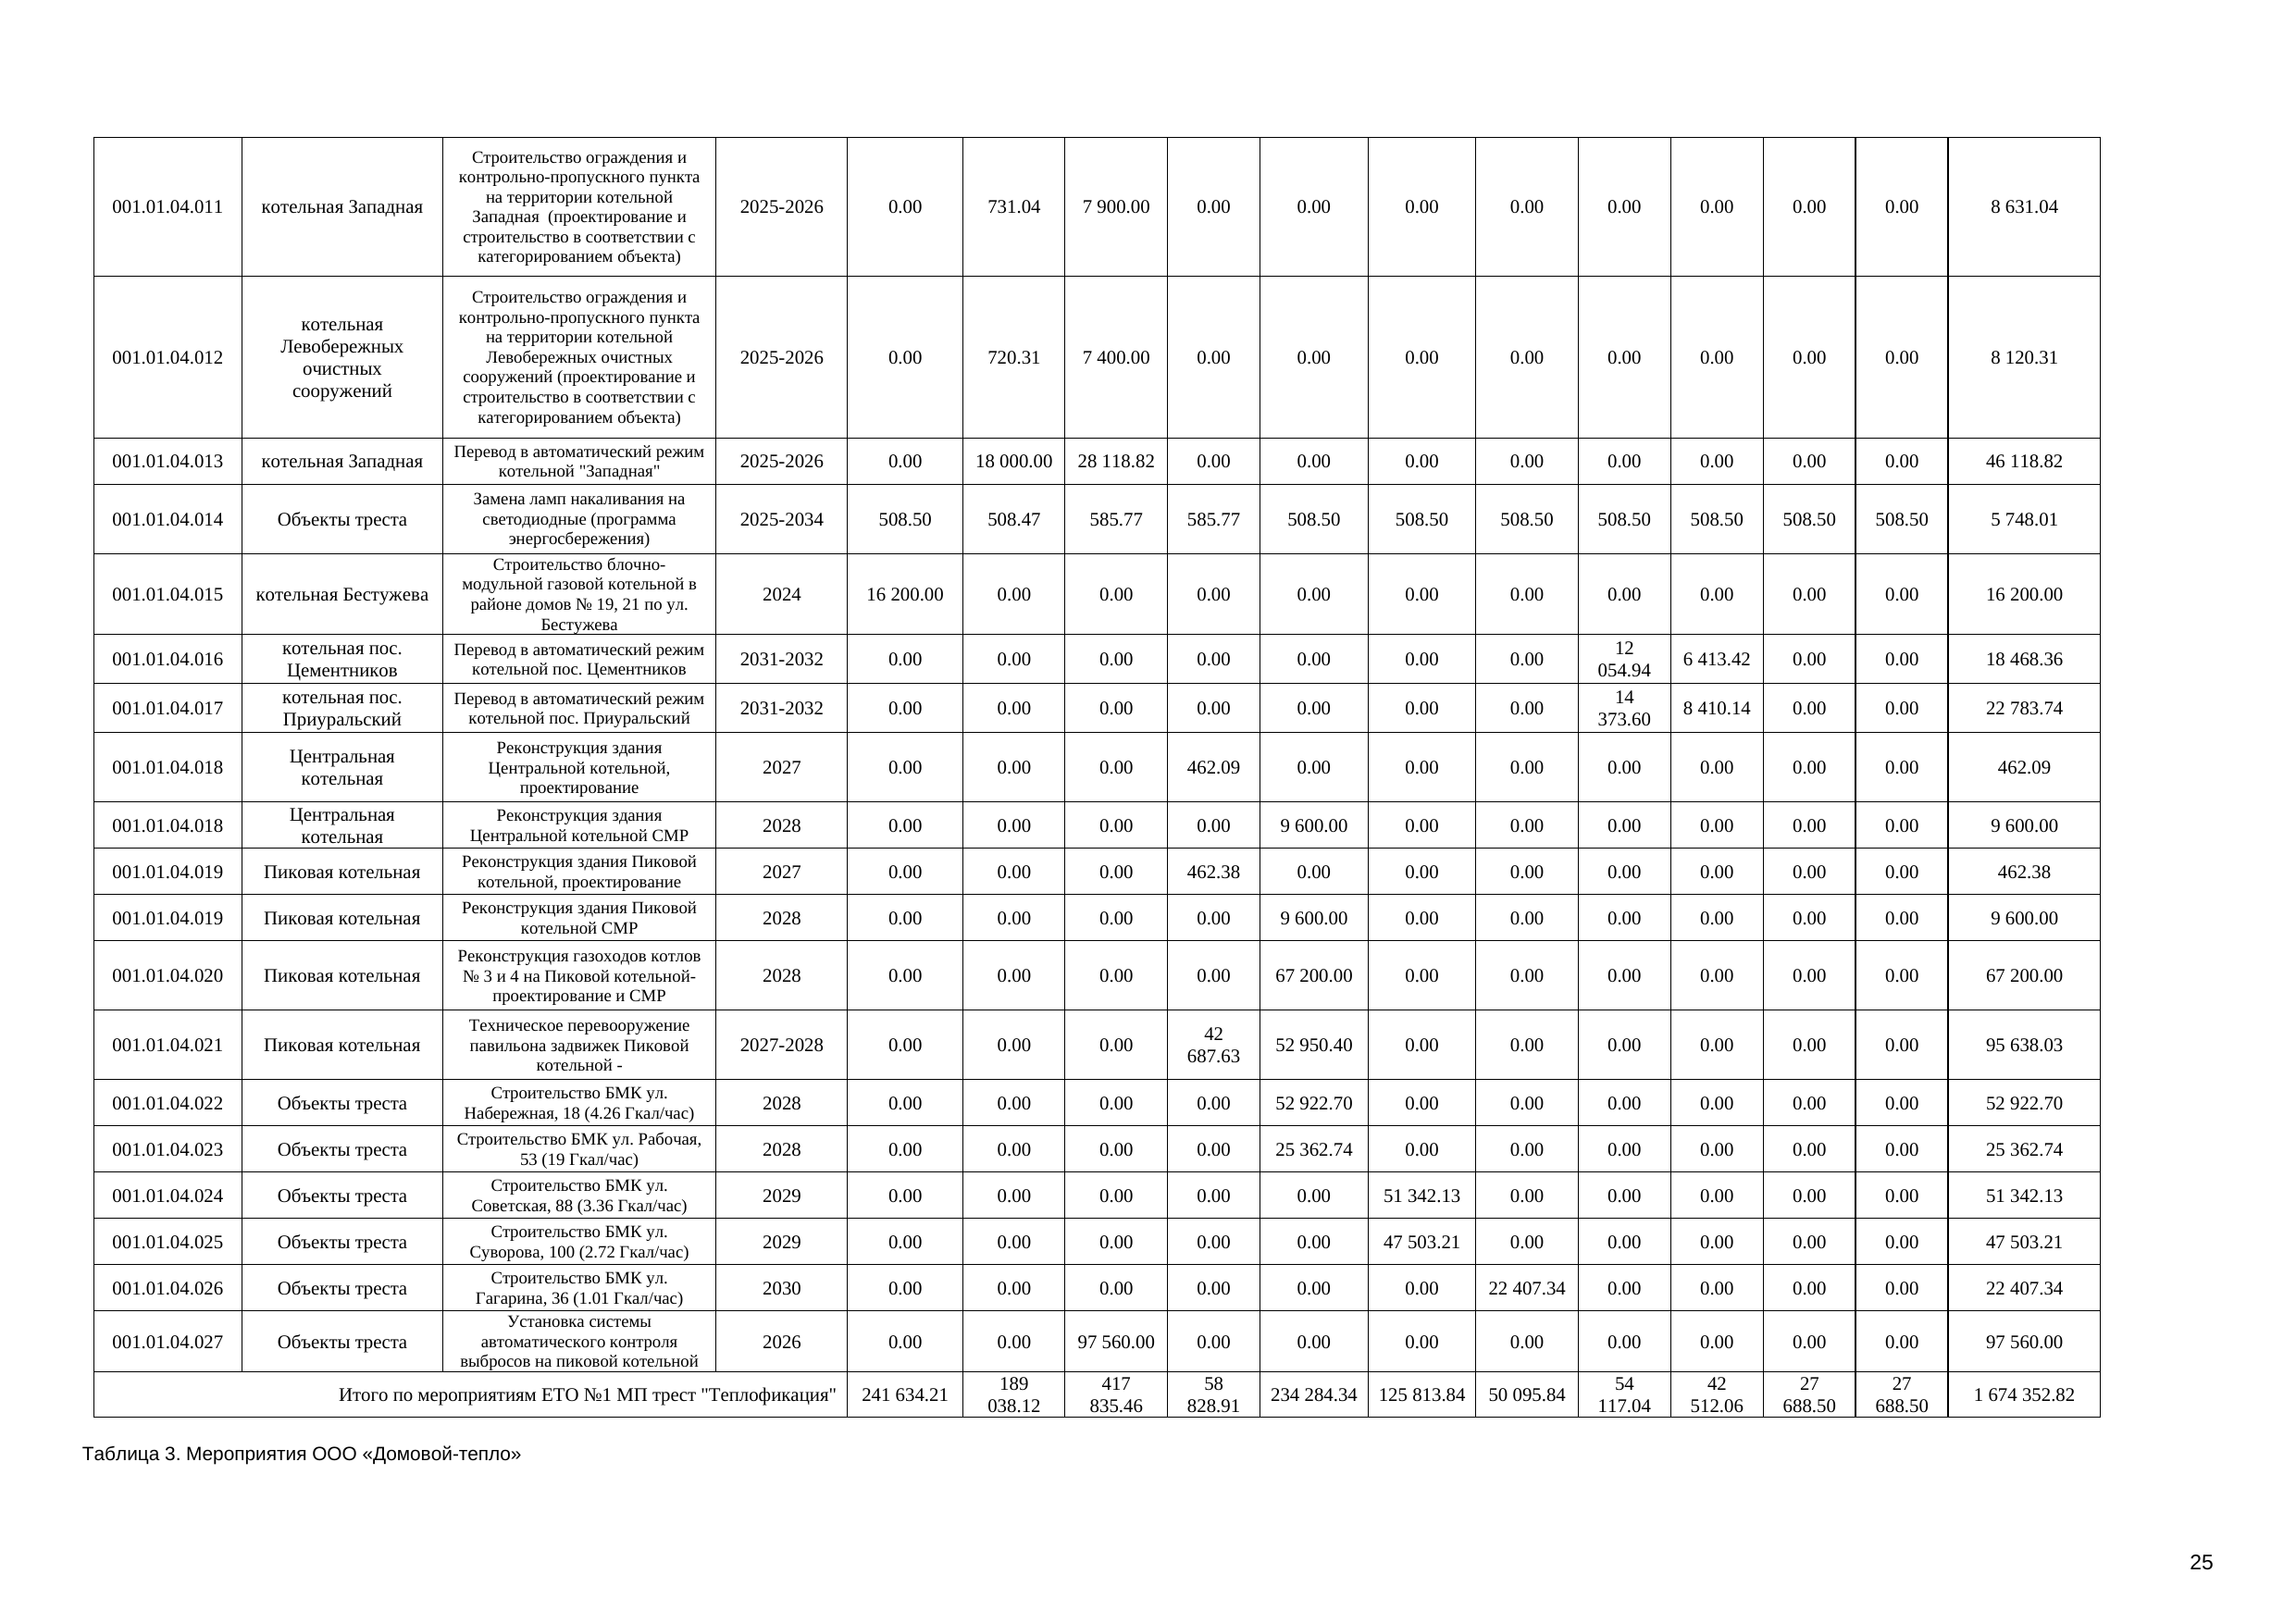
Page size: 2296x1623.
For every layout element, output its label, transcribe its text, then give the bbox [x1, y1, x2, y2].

table_cell 189 038.12 [963, 1372, 1064, 1417]
table_cell 2028 [716, 941, 847, 1010]
table_cell Объекты треста [242, 1126, 442, 1171]
table_cell 585.77 [1065, 485, 1167, 553]
table_cell 462.38 [1168, 849, 1260, 894]
table_cell 0.00 [963, 802, 1064, 848]
table_cell 0.00 [1856, 733, 1947, 801]
table_cell 0.00 [848, 1219, 962, 1264]
table_cell 0.00 [1856, 277, 1947, 438]
table_cell 0.00 [1260, 439, 1368, 484]
table_cell Итого по мероприятиям ЕТО №1 МП трест "Теплофикация" [94, 1372, 847, 1417]
table_cell 0.00 [848, 802, 962, 848]
table_cell 2028 [716, 1126, 847, 1171]
table_cell 0.00 [1168, 1172, 1260, 1218]
table_cell 0.00 [848, 733, 962, 801]
table_cell 7 900.00 [1065, 138, 1167, 276]
table_cell 0.00 [963, 554, 1064, 634]
table_cell 2028 [716, 1080, 847, 1125]
table_cell 0.00 [1671, 941, 1763, 1010]
table_cell 0.00 [848, 1080, 962, 1125]
table_cell Строительство БМК ул. Набережная, 18 (4.26 Гкал/час) [443, 1080, 715, 1125]
table_cell 0.00 [1476, 849, 1578, 894]
table_cell 0.00 [1476, 554, 1578, 634]
table_cell 0.00 [1168, 1311, 1260, 1371]
table_cell Реконструкция здания Центральной котельной, проектирование [443, 733, 715, 801]
table_cell 0.00 [963, 1172, 1064, 1218]
table_cell 001.01.04.027 [94, 1311, 242, 1371]
table_cell 0.00 [1671, 277, 1763, 438]
table_cell 0.00 [1260, 277, 1368, 438]
table_cell 508.50 [1260, 485, 1368, 553]
table_cell 9 600.00 [1260, 802, 1368, 848]
table_cell 52 950.40 [1260, 1010, 1368, 1079]
table_cell 0.00 [1168, 1126, 1260, 1171]
table_cell 0.00 [1764, 635, 1855, 683]
table_cell Строительство БМК ул. Советская, 88 (3.36 Гкал/час) [443, 1172, 715, 1218]
table_cell 0.00 [1260, 684, 1368, 732]
table_cell 0.00 [963, 635, 1064, 683]
table_cell 0.00 [1065, 895, 1167, 940]
text Таблица 3. Мероприятия ООО «Домовой-тепло» [82, 1442, 2214, 1464]
table_cell 25 362.74 [1260, 1126, 1368, 1171]
table_cell 47 503.21 [1369, 1219, 1475, 1264]
table_cell 2025-2026 [716, 138, 847, 276]
table_cell 508.50 [1671, 485, 1763, 553]
table_cell 0.00 [1065, 1010, 1167, 1079]
table_cell 2030 [716, 1265, 847, 1310]
table_cell 0.00 [1764, 684, 1855, 732]
table_cell 0.00 [1579, 1172, 1670, 1218]
table_cell 0.00 [1065, 684, 1167, 732]
table_cell 12 054.94 [1579, 635, 1670, 683]
table_cell 0.00 [848, 941, 962, 1010]
table_cell 0.00 [1856, 1010, 1947, 1079]
table_cell 234 284.34 [1260, 1372, 1368, 1417]
table_cell 0.00 [1856, 1080, 1947, 1125]
table_cell Перевод в автоматический режим котельной пос. Цементников [443, 635, 715, 683]
table_cell 001.01.04.016 [94, 635, 242, 683]
table_cell 2028 [716, 802, 847, 848]
table_cell 0.00 [1065, 733, 1167, 801]
table_cell 0.00 [1671, 733, 1763, 801]
table_cell Реконструкция здания Пиковой котельной СМР [443, 895, 715, 940]
table_cell 0.00 [1369, 895, 1475, 940]
table_cell 0.00 [1260, 1219, 1368, 1264]
table_cell 0.00 [1764, 802, 1855, 848]
table_cell 0.00 [1579, 1265, 1670, 1310]
table_cell 0.00 [963, 1080, 1064, 1125]
table_cell 0.00 [1579, 1311, 1670, 1371]
table_cell 27 688.50 [1856, 1372, 1947, 1417]
table_cell 6 413.42 [1671, 635, 1763, 683]
table_cell Строительство ограждения и контрольно-пропускного пункта на территории котельной Западная (проектирование и строительство в соответствии с категорированием объекта) [443, 138, 715, 276]
table_cell 0.00 [1168, 1219, 1260, 1264]
table_cell 0.00 [1671, 138, 1763, 276]
table_cell 0.00 [1671, 1126, 1763, 1171]
table_cell 417 835.46 [1065, 1372, 1167, 1417]
table_cell 2025-2026 [716, 439, 847, 484]
table_cell 0.00 [963, 1126, 1064, 1171]
table_cell 0.00 [1856, 138, 1947, 276]
table_cell Пиковая котельная [242, 849, 442, 894]
table_cell 50 095.84 [1476, 1372, 1578, 1417]
table_cell 0.00 [1369, 138, 1475, 276]
table_cell 25 362.74 [1949, 1126, 2100, 1171]
table_cell 0.00 [1260, 1172, 1368, 1218]
table_cell 0.00 [1671, 1080, 1763, 1125]
table_cell 0.00 [1764, 1126, 1855, 1171]
table_cell 001.01.04.026 [94, 1265, 242, 1310]
table_cell 0.00 [1579, 895, 1670, 940]
table_cell 0.00 [1671, 1219, 1763, 1264]
table_cell 001.01.04.012 [94, 277, 242, 438]
table_cell Техническое перевооружение павильона задвижек Пиковой котельной - [443, 1010, 715, 1079]
table_cell 16 200.00 [848, 554, 962, 634]
table_cell 0.00 [1260, 849, 1368, 894]
table_cell 0.00 [1476, 1126, 1578, 1171]
table_cell 0.00 [1856, 849, 1947, 894]
table_cell 0.00 [1260, 554, 1368, 634]
table_cell Перевод в автоматический режим котельной пос. Приуральский [443, 684, 715, 732]
table_cell 241 634.21 [848, 1372, 962, 1417]
table_cell Перевод в автоматический режим котельной "Западная" [443, 439, 715, 484]
table_cell 0.00 [1168, 941, 1260, 1010]
table_cell 0.00 [1168, 635, 1260, 683]
table_cell 0.00 [1065, 554, 1167, 634]
table_cell 0.00 [1476, 138, 1578, 276]
table_cell 0.00 [1856, 1172, 1947, 1218]
table_cell 0.00 [1579, 849, 1670, 894]
table_cell 0.00 [1671, 895, 1763, 940]
table_cell 0.00 [1065, 1265, 1167, 1310]
table_cell котельная пос. Цементников [242, 635, 442, 683]
table_cell 0.00 [1065, 635, 1167, 683]
table_cell 28 118.82 [1065, 439, 1167, 484]
table_cell 0.00 [1260, 1265, 1368, 1310]
table_cell 0.00 [1579, 554, 1670, 634]
table_cell 0.00 [1476, 895, 1578, 940]
table_cell 0.00 [1065, 1126, 1167, 1171]
table_cell 0.00 [1671, 554, 1763, 634]
table_cell 2025-2026 [716, 277, 847, 438]
table_cell 22 407.34 [1476, 1265, 1578, 1310]
table_cell 2027 [716, 733, 847, 801]
table_cell 0.00 [1168, 554, 1260, 634]
table_cell 0.00 [1369, 439, 1475, 484]
table_cell 0.00 [1579, 1010, 1670, 1079]
table_cell 0.00 [1856, 439, 1947, 484]
table_cell 0.00 [1671, 802, 1763, 848]
table_cell 0.00 [1764, 895, 1855, 940]
table_cell 0.00 [1065, 1219, 1167, 1264]
table_cell 97 560.00 [1949, 1311, 2100, 1371]
table_cell 0.00 [963, 941, 1064, 1010]
table_cell 0.00 [1369, 277, 1475, 438]
table_cell 0.00 [1168, 1265, 1260, 1310]
table_cell 0.00 [1856, 1265, 1947, 1310]
table_cell 1 674 352.82 [1949, 1372, 2100, 1417]
table_cell 001.01.04.024 [94, 1172, 242, 1218]
table_cell 0.00 [1856, 802, 1947, 848]
table_cell котельная Бестужева [242, 554, 442, 634]
table_cell 0.00 [1369, 849, 1475, 894]
table_cell 0.00 [1260, 733, 1368, 801]
table_cell 2029 [716, 1172, 847, 1218]
table_cell 8 410.14 [1671, 684, 1763, 732]
table_cell 2031-2032 [716, 684, 847, 732]
table_cell котельная пос. Приуральский [242, 684, 442, 732]
table_cell 0.00 [1764, 733, 1855, 801]
table_cell 0.00 [1764, 1219, 1855, 1264]
table_cell 001.01.04.021 [94, 1010, 242, 1079]
table_cell 95 638.03 [1949, 1010, 2100, 1079]
table_cell 0.00 [1856, 635, 1947, 683]
table_cell 7 400.00 [1065, 277, 1167, 438]
table_cell 0.00 [1168, 277, 1260, 438]
table_cell Строительство БМК ул. Гагарина, 36 (1.01 Гкал/час) [443, 1265, 715, 1310]
table_cell 0.00 [1856, 684, 1947, 732]
table_cell 0.00 [1260, 635, 1368, 683]
table_cell 0.00 [1764, 1265, 1855, 1310]
table_cell 001.01.04.020 [94, 941, 242, 1010]
table_cell 585.77 [1168, 485, 1260, 553]
table_cell 0.00 [1369, 1080, 1475, 1125]
table_cell Строительство блочно-модульной газовой котельной в районе домов № 19, 21 по ул. Бестужева [443, 554, 715, 634]
table_cell 001.01.04.022 [94, 1080, 242, 1125]
table_cell 0.00 [1476, 277, 1578, 438]
table_cell 51 342.13 [1949, 1172, 2100, 1218]
table_cell 46 118.82 [1949, 439, 2100, 484]
table_cell 8 631.04 [1949, 138, 2100, 276]
table_cell 0.00 [848, 1172, 962, 1218]
table_cell 47 503.21 [1949, 1219, 2100, 1264]
table_cell 0.00 [1579, 439, 1670, 484]
table_cell 0.00 [1065, 849, 1167, 894]
table_cell 2025-2034 [716, 485, 847, 553]
table_cell 462.38 [1949, 849, 2100, 894]
table_cell котельная Западная [242, 439, 442, 484]
table_cell 0.00 [1369, 1010, 1475, 1079]
table_cell 51 342.13 [1369, 1172, 1475, 1218]
table_cell 0.00 [1579, 138, 1670, 276]
table_cell котельная Западная [242, 138, 442, 276]
table_cell 9 600.00 [1949, 895, 2100, 940]
table_cell 2029 [716, 1219, 847, 1264]
table_cell 14 373.60 [1579, 684, 1670, 732]
table_cell 58 828.91 [1168, 1372, 1260, 1417]
table_cell 0.00 [1579, 277, 1670, 438]
table_cell 42 687.63 [1168, 1010, 1260, 1079]
table_cell 0.00 [1369, 1126, 1475, 1171]
table_cell 0.00 [1856, 941, 1947, 1010]
table_cell 0.00 [1764, 1311, 1855, 1371]
table_cell Установка системы автоматического контроля выбросов на пиковой котельной [443, 1311, 715, 1371]
table_cell 18 000.00 [963, 439, 1064, 484]
table_cell 2026 [716, 1311, 847, 1371]
table_cell 0.00 [848, 439, 962, 484]
table_cell 001.01.04.023 [94, 1126, 242, 1171]
table_cell 0.00 [963, 1311, 1064, 1371]
table_cell 16 200.00 [1949, 554, 2100, 634]
table_cell Центральная котельная [242, 733, 442, 801]
table_cell Пиковая котельная [242, 941, 442, 1010]
table_cell 0.00 [1065, 1172, 1167, 1218]
table_cell 0.00 [1856, 895, 1947, 940]
table_cell 0.00 [1476, 733, 1578, 801]
table_cell 2027-2028 [716, 1010, 847, 1079]
table_cell 52 922.70 [1949, 1080, 2100, 1125]
table_cell 0.00 [1168, 802, 1260, 848]
table_cell 001.01.04.019 [94, 895, 242, 940]
table_cell 9 600.00 [1949, 802, 2100, 848]
table_cell 67 200.00 [1260, 941, 1368, 1010]
table_cell 001.01.04.013 [94, 439, 242, 484]
table_cell 0.00 [1369, 941, 1475, 1010]
table_cell 97 560.00 [1065, 1311, 1167, 1371]
table_cell 54 117.04 [1579, 1372, 1670, 1417]
table_cell 001.01.04.018 [94, 733, 242, 801]
table_cell 0.00 [1369, 1265, 1475, 1310]
table_cell 508.47 [963, 485, 1064, 553]
table_cell 0.00 [1065, 802, 1167, 848]
table_cell Реконструкция здания Центральной котельной СМР [443, 802, 715, 848]
table_cell 0.00 [1369, 1311, 1475, 1371]
table_cell 0.00 [1476, 1172, 1578, 1218]
table_cell 0.00 [848, 1126, 962, 1171]
table_cell 0.00 [1764, 1010, 1855, 1079]
table_cell 0.00 [1369, 733, 1475, 801]
table_cell Строительство ограждения и контрольно-пропускного пункта на территории котельной Левобережных очистных сооружений (проектирование и строительство в соответствии с категорированием объекта) [443, 277, 715, 438]
table_cell котельная Левобережных очистных сооружений [242, 277, 442, 438]
table_cell 0.00 [963, 849, 1064, 894]
table_cell 0.00 [1579, 1126, 1670, 1171]
table_cell 0.00 [1671, 849, 1763, 894]
table_cell 508.50 [1764, 485, 1855, 553]
table_cell 125 813.84 [1369, 1372, 1475, 1417]
table_cell 508.50 [848, 485, 962, 553]
table_cell 462.09 [1949, 733, 2100, 801]
table_cell 0.00 [848, 277, 962, 438]
table_cell Строительство БМК ул. Рабочая, 53 (19 Гкал/час) [443, 1126, 715, 1171]
table_cell 0.00 [848, 895, 962, 940]
table_cell 0.00 [1579, 1219, 1670, 1264]
table_cell 0.00 [1369, 684, 1475, 732]
table_cell 0.00 [1476, 1080, 1578, 1125]
table_cell 462.09 [1168, 733, 1260, 801]
table_cell 0.00 [1579, 733, 1670, 801]
table_cell 0.00 [963, 1219, 1064, 1264]
table_cell 0.00 [848, 635, 962, 683]
table_cell 0.00 [1764, 138, 1855, 276]
table_cell 0.00 [848, 684, 962, 732]
table_cell 0.00 [1260, 138, 1368, 276]
table_cell 22 407.34 [1949, 1265, 2100, 1310]
table_cell Объекты треста [242, 1265, 442, 1310]
table_cell 0.00 [1168, 439, 1260, 484]
table_cell 001.01.04.018 [94, 802, 242, 848]
table_cell 0.00 [1369, 554, 1475, 634]
table_cell Реконструкция здания Пиковой котельной, проектирование [443, 849, 715, 894]
table_cell 5 748.01 [1949, 485, 2100, 553]
table_cell Центральная котельная [242, 802, 442, 848]
table_cell 0.00 [1369, 802, 1475, 848]
table_cell 52 922.70 [1260, 1080, 1368, 1125]
table_cell 8 120.31 [1949, 277, 2100, 438]
table_cell 0.00 [1579, 1080, 1670, 1125]
table_cell 508.50 [1369, 485, 1475, 553]
table_cell 0.00 [1671, 1172, 1763, 1218]
table_cell 0.00 [848, 1265, 962, 1310]
table_cell 0.00 [1168, 895, 1260, 940]
table_cell 0.00 [1856, 1219, 1947, 1264]
table_cell 0.00 [1764, 1172, 1855, 1218]
table_cell 2028 [716, 895, 847, 940]
table_cell 0.00 [1764, 849, 1855, 894]
table_cell 0.00 [1856, 1126, 1947, 1171]
table_cell 0.00 [1476, 439, 1578, 484]
table_cell Объекты треста [242, 1219, 442, 1264]
table_cell 0.00 [1476, 1219, 1578, 1264]
table_cell 0.00 [1764, 1080, 1855, 1125]
table_cell 001.01.04.015 [94, 554, 242, 634]
table_cell 0.00 [963, 895, 1064, 940]
table_cell 42 512.06 [1671, 1372, 1763, 1417]
table_cell 001.01.04.017 [94, 684, 242, 732]
table_cell 0.00 [1764, 554, 1855, 634]
table_cell 0.00 [1671, 1010, 1763, 1079]
table_cell 0.00 [1476, 684, 1578, 732]
table_cell 0.00 [963, 733, 1064, 801]
table_cell Пиковая котельная [242, 1010, 442, 1079]
table_cell 0.00 [1065, 1080, 1167, 1125]
table_cell 0.00 [848, 1311, 962, 1371]
table_cell Строительство БМК ул. Суворова, 100 (2.72 Гкал/час) [443, 1219, 715, 1264]
table_cell 0.00 [1476, 802, 1578, 848]
table_cell 18 468.36 [1949, 635, 2100, 683]
table_cell 0.00 [1764, 439, 1855, 484]
table_cell 0.00 [848, 849, 962, 894]
table_cell 0.00 [1476, 1010, 1578, 1079]
table_cell 0.00 [1671, 1265, 1763, 1310]
table_cell 2024 [716, 554, 847, 634]
table_cell 0.00 [1476, 941, 1578, 1010]
table_cell 2031-2032 [716, 635, 847, 683]
table_cell Пиковая котельная [242, 895, 442, 940]
table_cell 0.00 [1476, 635, 1578, 683]
table_cell 0.00 [963, 1010, 1064, 1079]
table_cell 508.50 [1856, 485, 1947, 553]
table_cell 27 688.50 [1764, 1372, 1855, 1417]
table_cell 731.04 [963, 138, 1064, 276]
table_cell 508.50 [1579, 485, 1670, 553]
table_cell Объекты треста [242, 1080, 442, 1125]
table_cell Объекты треста [242, 1311, 442, 1371]
table_cell 720.31 [963, 277, 1064, 438]
table_cell 0.00 [1476, 1311, 1578, 1371]
table_cell 0.00 [848, 1010, 962, 1079]
table_cell 001.01.04.014 [94, 485, 242, 553]
table_cell Объекты треста [242, 485, 442, 553]
table_cell 0.00 [1764, 277, 1855, 438]
table_cell Замена ламп накаливания на светодиодные (программа энергосбережения) [443, 485, 715, 553]
table_cell Объекты треста [242, 1172, 442, 1218]
table_cell 0.00 [1065, 941, 1167, 1010]
table_cell 0.00 [1671, 1311, 1763, 1371]
table_cell 22 783.74 [1949, 684, 2100, 732]
table_cell 0.00 [963, 1265, 1064, 1310]
table_cell 0.00 [1764, 941, 1855, 1010]
table_cell 0.00 [1579, 941, 1670, 1010]
table_cell 2027 [716, 849, 847, 894]
table_cell 9 600.00 [1260, 895, 1368, 940]
table_cell 0.00 [1671, 439, 1763, 484]
table_cell 001.01.04.025 [94, 1219, 242, 1264]
table_cell 67 200.00 [1949, 941, 2100, 1010]
table_cell 0.00 [1856, 1311, 1947, 1371]
table_cell 001.01.04.019 [94, 849, 242, 894]
table_cell 0.00 [1260, 1311, 1368, 1371]
table_cell 0.00 [963, 684, 1064, 732]
table_cell 0.00 [1369, 635, 1475, 683]
table_cell 0.00 [1168, 1080, 1260, 1125]
table_cell 0.00 [1168, 138, 1260, 276]
table_cell 0.00 [848, 138, 962, 276]
table_cell 0.00 [1579, 802, 1670, 848]
table_cell 0.00 [1168, 684, 1260, 732]
table_cell 0.00 [1856, 554, 1947, 634]
table_cell 001.01.04.011 [94, 138, 242, 276]
table_cell Реконструкция газоходов котлов № 3 и 4 на Пиковой котельной-проектирование и СМР [443, 941, 715, 1010]
table_cell 508.50 [1476, 485, 1578, 553]
